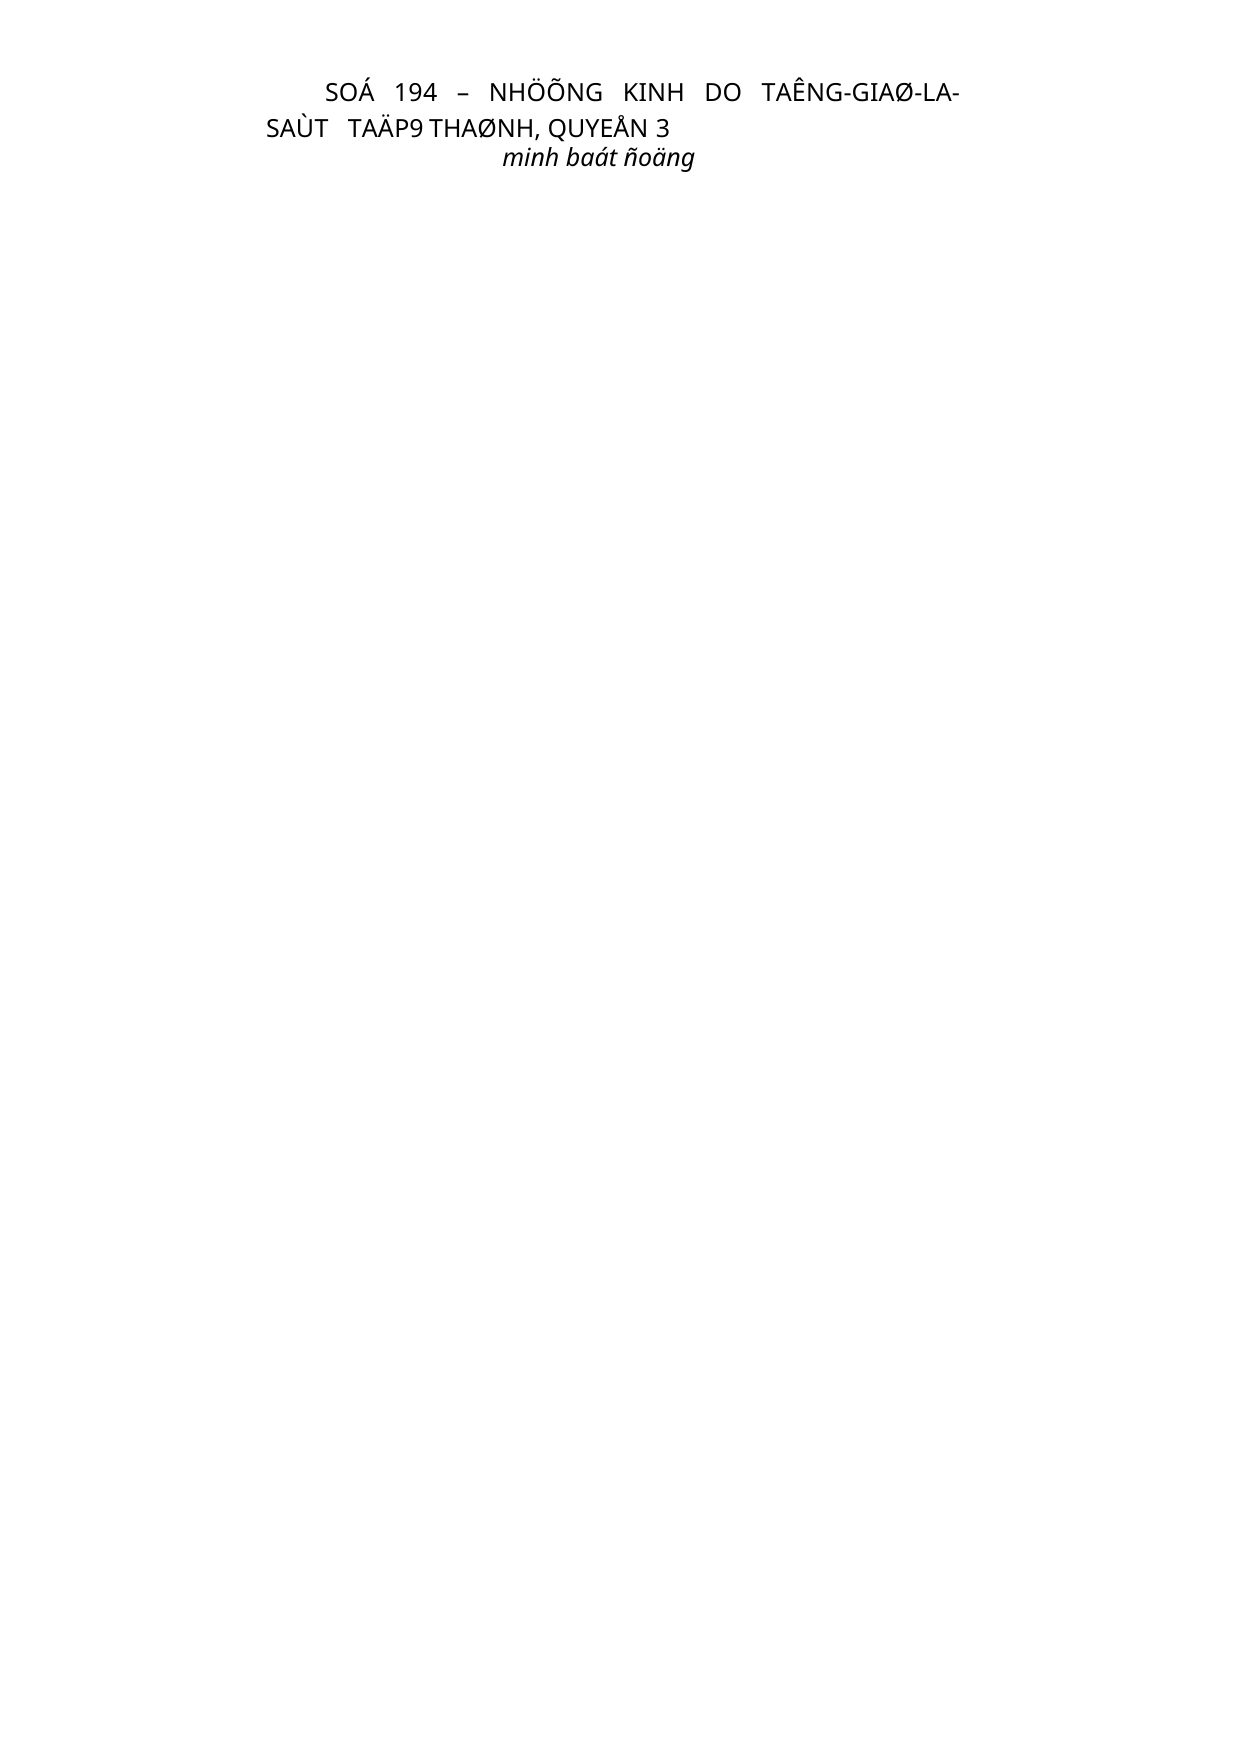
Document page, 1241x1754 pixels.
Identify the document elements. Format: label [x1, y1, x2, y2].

text [502, 139, 760, 174]
